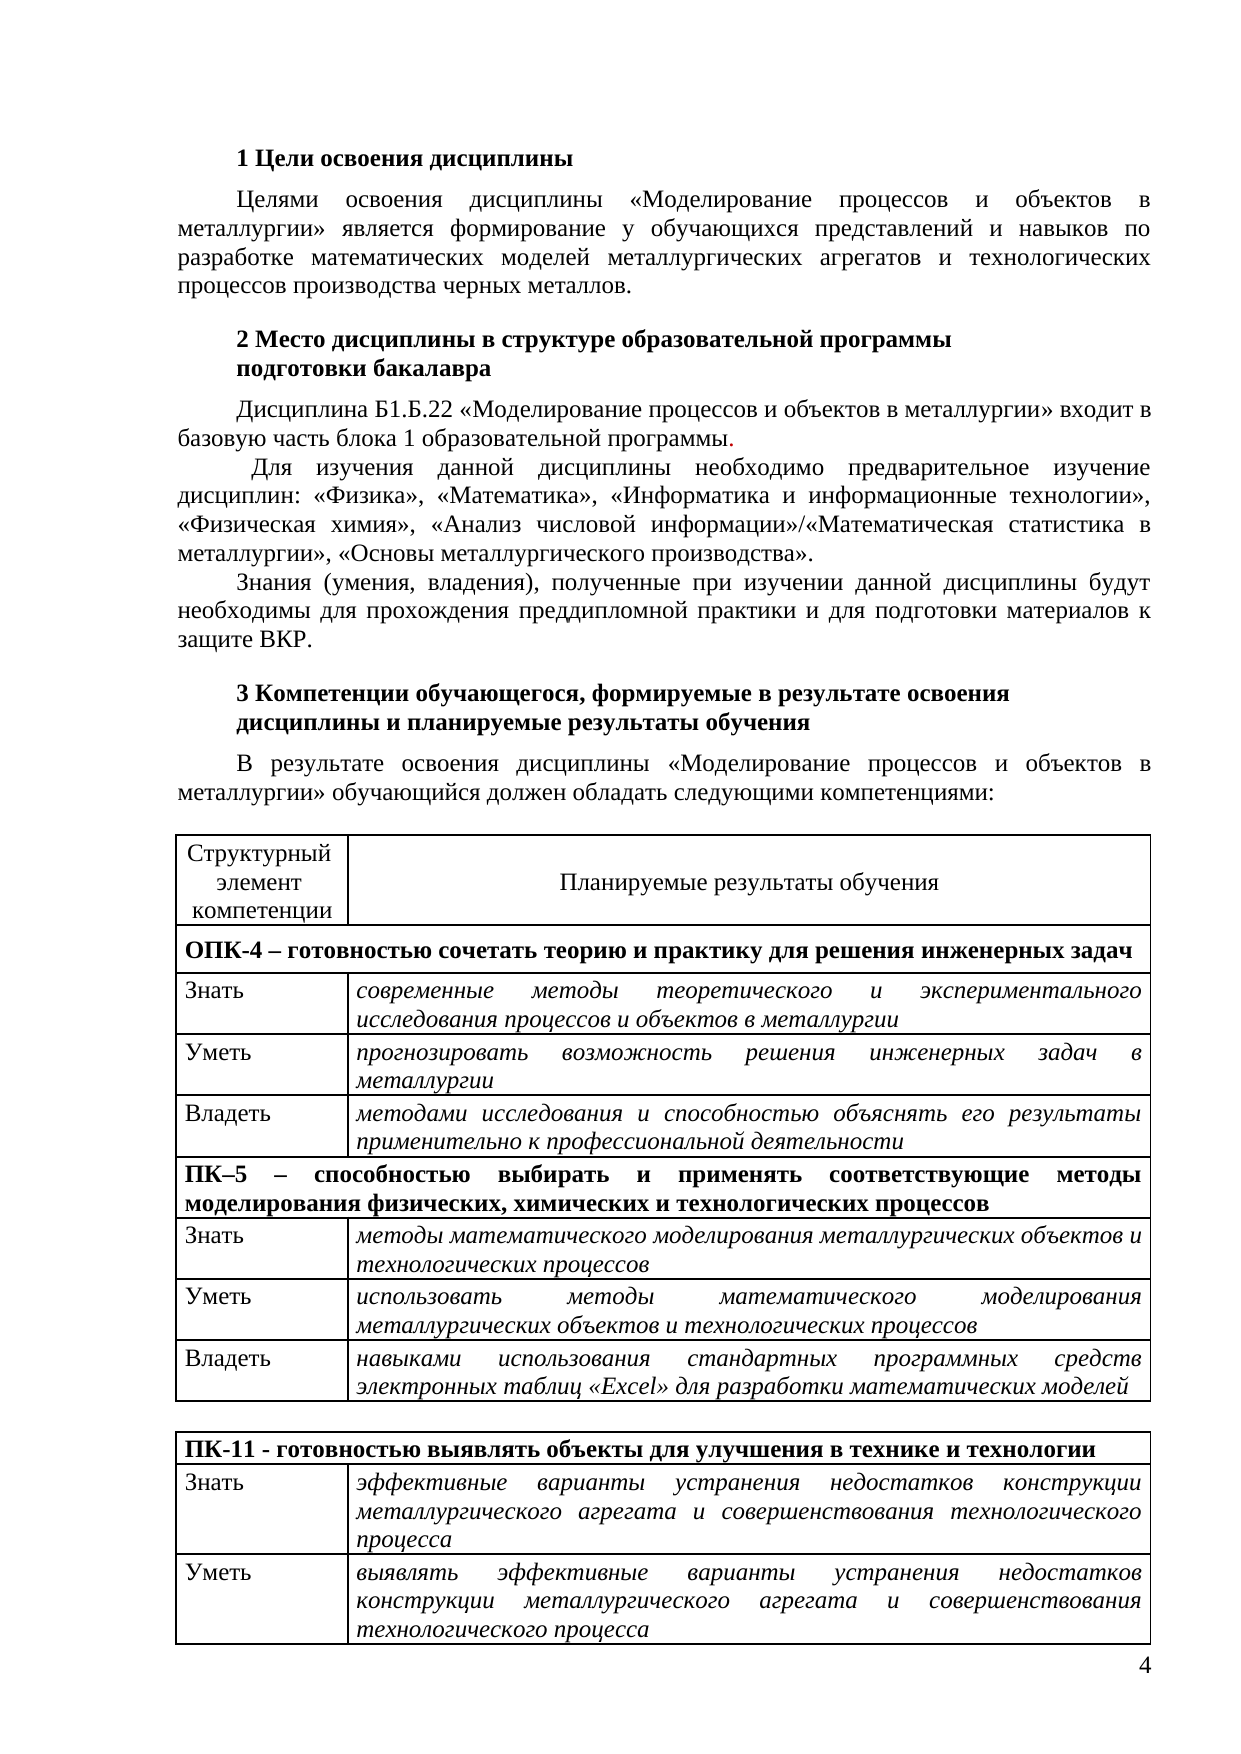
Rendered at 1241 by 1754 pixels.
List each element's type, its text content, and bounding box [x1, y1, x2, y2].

table_cell Уметь [177, 1280, 347, 1339]
text Целями освоения дисциплины «Моделирование процессов и объектов в металлургии» является формирование у обучающихся представлений и навыков по разработке математических моделей металлургических агрегатов и технологических процессов производства черных металлов. [177, 184, 1152, 299]
table_header ПК-11 - готовностью выявлять объекты для улучшения в технике и технологии [177, 1433, 1150, 1463]
table_cell Знать [177, 1219, 347, 1278]
table_header Планируемые результаты обучения [349, 836, 1150, 924]
text Для изучения данной дисциплины необходимо предварительное изучение дисциплин: «Физика», «Математика», «Информатика и информационные технологии», «Физическая химия», «Анализ числовой информации»/«Математическая статистика в металлургии», «Основы металлургического производства». [177, 452, 1152, 567]
table_cell современные методы теоретического и экспериментального исследования процессов и объектов в металлургии [349, 974, 1150, 1033]
subtitle 1 Цели освоения дисциплины [236, 143, 1152, 172]
table_header Структурный элемент компетенции [177, 836, 347, 924]
table_cell навыками использования стандартных программных средств электронных таблиц «Excel» для разработки математических моделей [349, 1341, 1150, 1400]
table_cell Уметь [177, 1555, 347, 1643]
subtitle 2 Место дисциплины в структуре образовательной программы подготовки бакалавра [236, 324, 1152, 382]
table_cell ПК–5 – способностью выбирать и применять соответствующие методы моделирования физических, химических и технологических процессов [177, 1158, 1150, 1217]
table_cell Владеть [177, 1096, 347, 1156]
table_cell прогнозировать возможность решения инженерных задач в металлургии [349, 1035, 1150, 1094]
table_cell выявлять эффективные варианты устранения недостатков конструкции металлургического агрегата и совершенствования технологического процесса [349, 1555, 1150, 1643]
subtitle 3 Компетенции обучающегося, формируемые в результате освоения дисциплины и планируемые результаты обучения [236, 678, 1152, 736]
table_cell Знать [177, 974, 347, 1033]
text Дисциплина Б1.Б.22 «Моделирование процессов и объектов в металлургии» входит в базовую часть блока 1 образовательной программы. [177, 394, 1152, 452]
table_cell методы математического моделирования металлургических объектов и технологических процессов [349, 1219, 1150, 1278]
table_cell использовать методы математического моделирования металлургических объектов и технологических процессов [349, 1280, 1150, 1339]
table_cell Уметь [177, 1035, 347, 1094]
table_cell эффективные варианты устранения недостатков конструкции металлургического агрегата и совершенствования технологического процесса [349, 1465, 1150, 1553]
text Знания (умения, владения), полученные при изучении данной дисциплины будут необходимы для прохождения преддипломной практики и для подготовки материалов к защите ВКР. [177, 567, 1152, 653]
table_cell Знать [177, 1465, 347, 1553]
table_cell ОПК-4 – готовностью сочетать теорию и практику для решения инженерных задач [177, 926, 1150, 972]
text В результате освоения дисциплины «Моделирование процессов и объектов в металлургии» обучающийся должен обладать следующими компетенциями: [177, 748, 1152, 806]
table_cell Владеть [177, 1341, 347, 1400]
table_cell методами исследования и способностью объяснять его результаты применительно к профессиональной деятельности [349, 1096, 1150, 1156]
